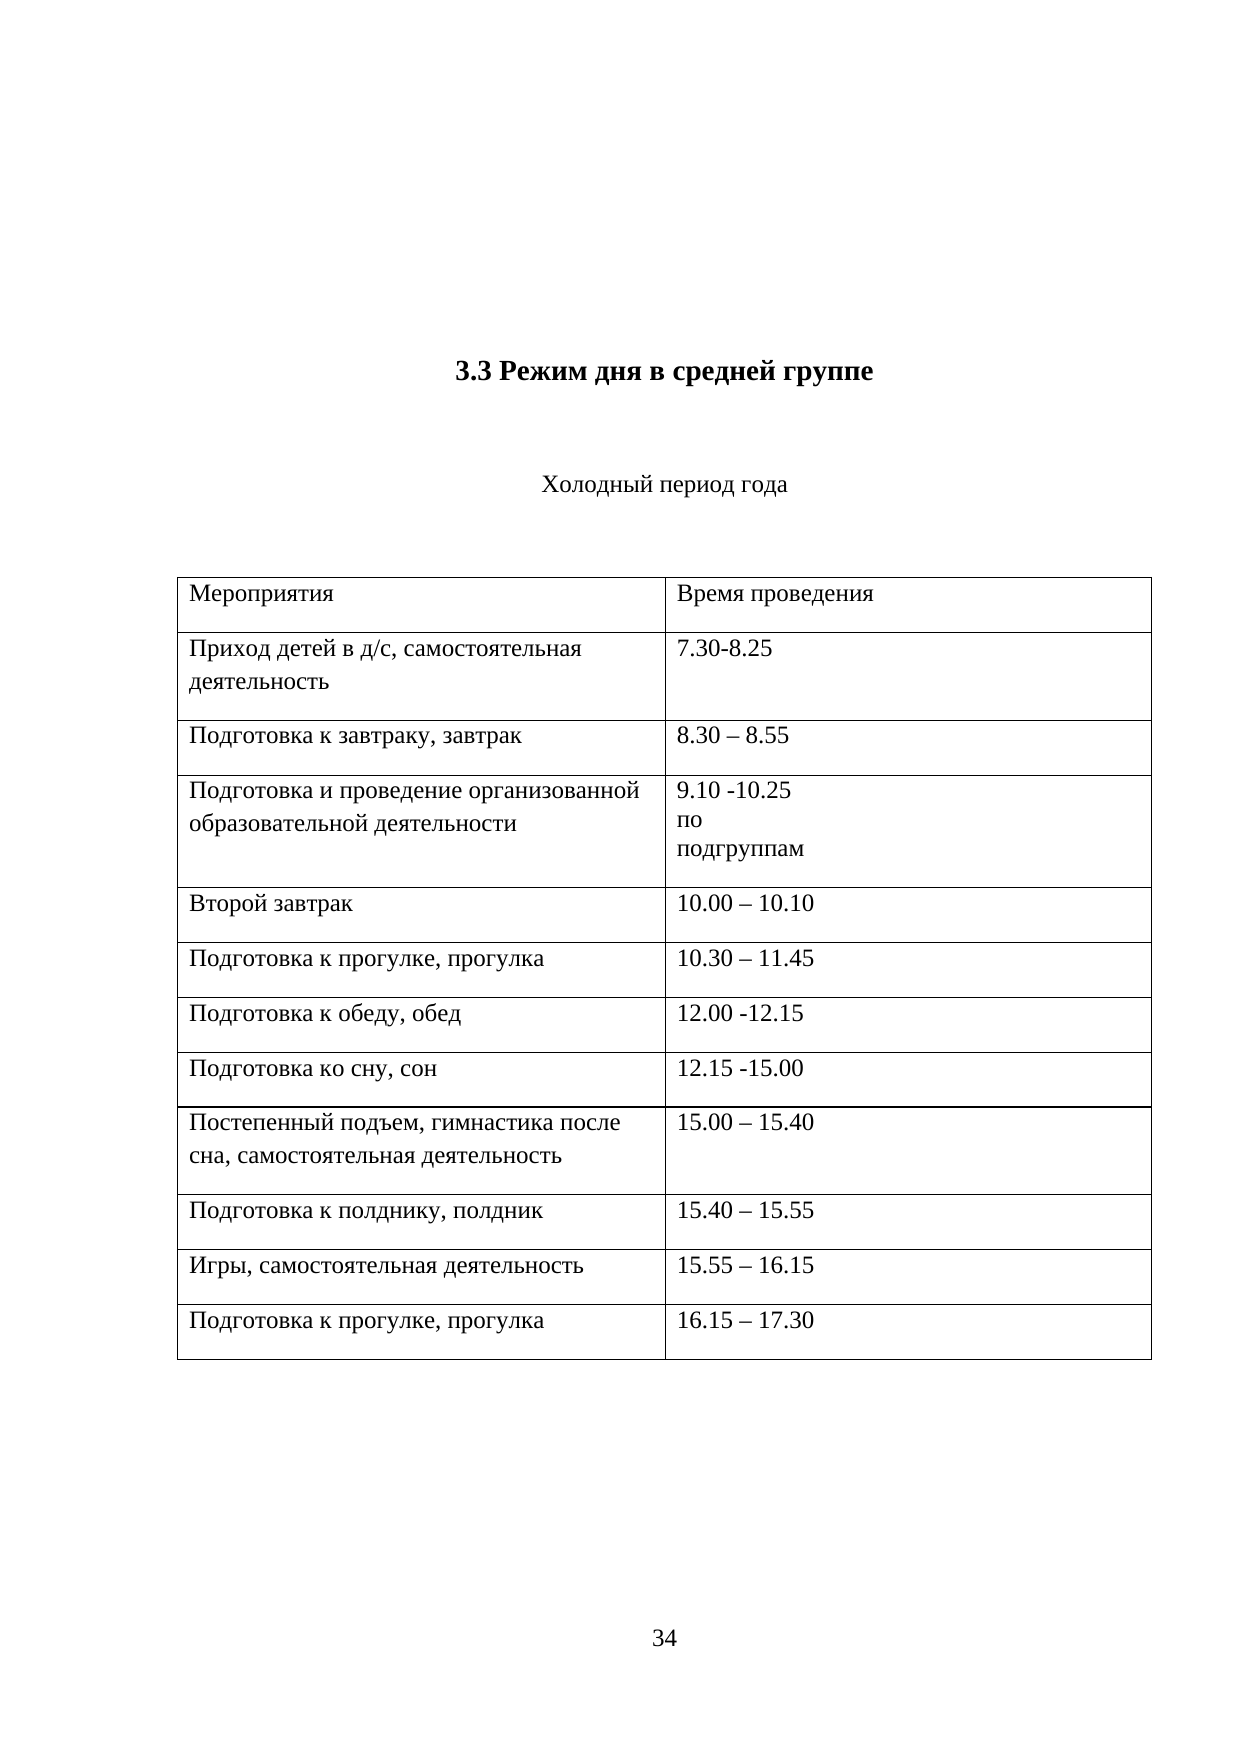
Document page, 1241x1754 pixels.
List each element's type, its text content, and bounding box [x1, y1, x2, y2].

table_cell Подготовка к полднику, полдник [178, 1195, 665, 1249]
table_cell Игры, самостоятельная деятельность [178, 1250, 665, 1304]
table_header Время проведения [666, 578, 1151, 632]
table_cell 10.30 – 11.45 [666, 943, 1151, 997]
table_cell 12.15 -15.00 [666, 1053, 1151, 1106]
table_header Мероприятия [178, 578, 665, 632]
table_cell Приход детей в д/с, самостоятельная деятельность [178, 633, 665, 719]
table_cell 15.00 – 15.40 [666, 1108, 1151, 1194]
table_cell Подготовка к обеду, обед [178, 998, 665, 1052]
table_cell Подготовка к прогулке, прогулка [178, 943, 665, 997]
table_cell Подготовка к прогулке, прогулка [178, 1305, 665, 1359]
table_cell 12.00 -12.15 [666, 998, 1151, 1052]
table_cell 15.55 – 16.15 [666, 1250, 1151, 1304]
table_cell 10.00 – 10.10 [666, 888, 1151, 942]
table_cell 8.30 – 8.55 [666, 721, 1151, 774]
table_cell 16.15 – 17.30 [666, 1305, 1151, 1359]
table_cell Постепенный подъем, гимнастика после сна, самостоятельная деятельность [178, 1108, 665, 1194]
table_cell Подготовка и проведение организованной образовательной деятельности [178, 776, 665, 887]
text 3.3 Режим дня в средней группе [177, 353, 1152, 386]
text Холодный период года [177, 469, 1152, 498]
table_cell Подготовка ко сну, сон [178, 1053, 665, 1106]
table_cell Второй завтрак [178, 888, 665, 942]
table_cell Подготовка к завтраку, завтрак [178, 721, 665, 774]
table_cell 9.10 -10.25 по подгруппам [666, 776, 1151, 887]
table_cell 15.40 – 15.55 [666, 1195, 1151, 1249]
table_cell 7.30-8.25 [666, 633, 1151, 719]
